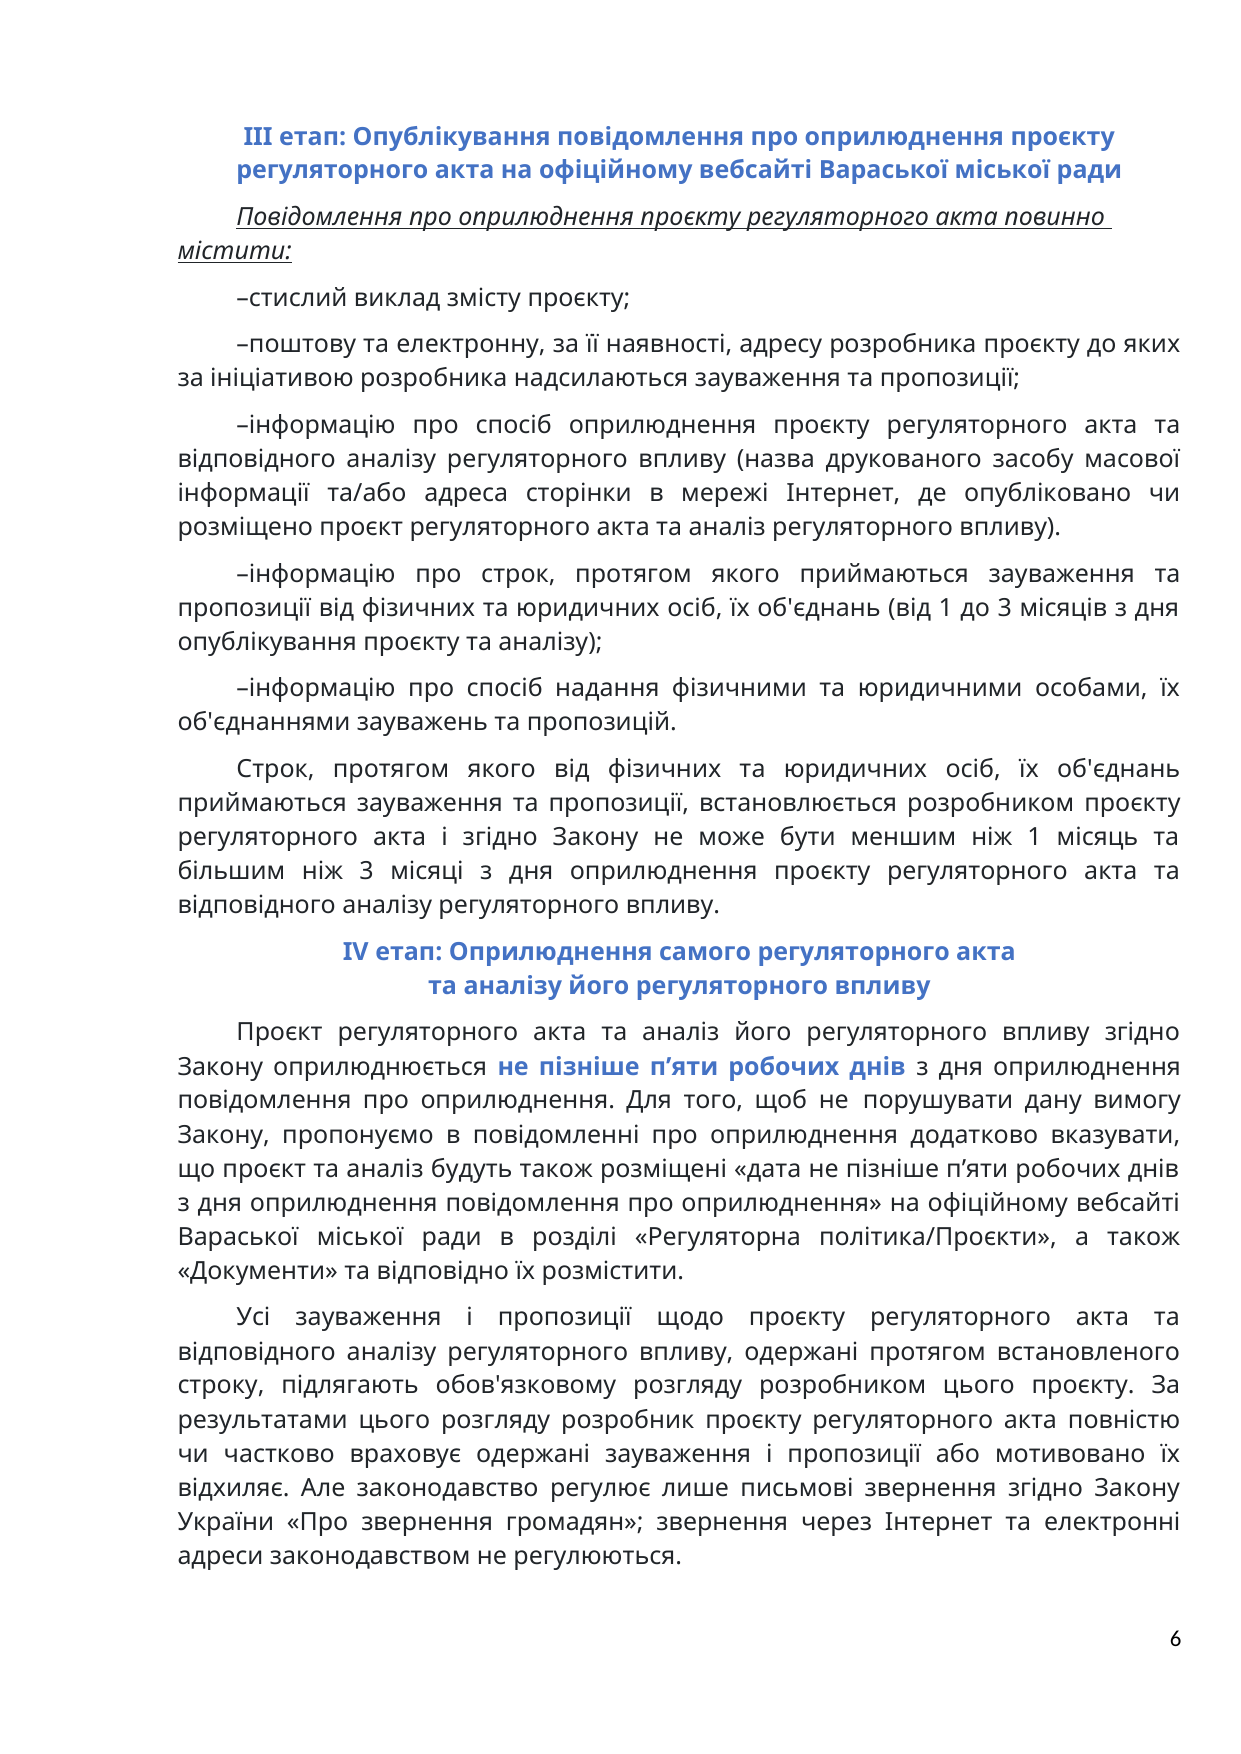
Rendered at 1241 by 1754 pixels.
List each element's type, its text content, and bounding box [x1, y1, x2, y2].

text та аналізу його регуляторного впливу [177, 967, 1181, 1002]
text –стислий виклад змісту проєкту; [177, 279, 1181, 313]
text Усі зауваження і пропозиції щодо проєкту регуляторного акта та відповідного аналізу регуляторного впливу, одержані протягом встановленого строку, підлягають обов'язковому розгляду розробником цього проєкту. За результатами цього розгляду розробник проєкту регуляторного акта повністю чи частково враховує одержані зауваження і пропозиції або мотивовано їх відхиляє. Але законодавство регулює лише письмові звернення згідно Закону України «Про звернення громадян»; звернення через Інтернет та електронні адреси законодавством не регулюються. [177, 1299, 1181, 1572]
text ІІІ етап: Опублікування повідомлення про оприлюднення проєкту регуляторного акта на офіційному вебсайті Вараської міської ради [177, 118, 1181, 186]
text Проєкт регуляторного акта та аналіз його регуляторного впливу згідно Закону оприлюднюється не пізніше п’яти робочих днів з дня оприлюднення повідомлення про оприлюднення. Для того, щоб не порушувати дану вимогу Закону, пропонуємо в повідомленні про оприлюднення додатково вказувати, що проєкт та аналіз будуть також розміщені «дата не пізніше п’яти робочих днів з дня оприлюднення повідомлення про оприлюднення» на офіційному вебсайті Вараської міської ради в розділі «Регуляторна політика/Проєкти», а також «Документи» та відповідно їх розмістити. [177, 1014, 1181, 1287]
text –поштову та електронну, за її наявності, адресу розробника проєкту до яких за ініціативою розробника надсилаються зауваження та пропозиції; [177, 326, 1181, 394]
text ІV етап: Оприлюднення самого регуляторного акта [177, 933, 1181, 967]
text Повідомлення про оприлюднення проєкту регуляторного акта повинно містити: [177, 199, 1181, 267]
text –інформацію про строк, протягом якого приймаються зауваження та пропозиції від фізичних та юридичних осіб, їх об'єднань (від 1 до 3 місяців з дня опублікування проєкту та аналізу); [177, 555, 1181, 657]
text –інформацію про спосіб оприлюднення проєкту регуляторного акта та відповідного аналізу регуляторного впливу (назва друкованого засобу масової інформації та/або адреса сторінки в мережі Інтернет, де опубліковано чи розміщено проєкт регуляторного акта та аналіз регуляторного впливу). [177, 407, 1181, 543]
text Строк, протягом якого від фізичних та юридичних осіб, їх об'єднань приймаються зауваження та пропозиції, встановлюється розробником проєкту регуляторного акта і згідно Закону не може бути меншим ніж 1 місяць та більшим ніж 3 місяці з дня оприлюднення проєкту регуляторного акта та відповідного аналізу регуляторного впливу. [177, 751, 1181, 921]
text –інформацію про спосіб надання фізичними та юридичними особами, їх об'єднаннями зауважень та пропозицій. [177, 670, 1181, 738]
